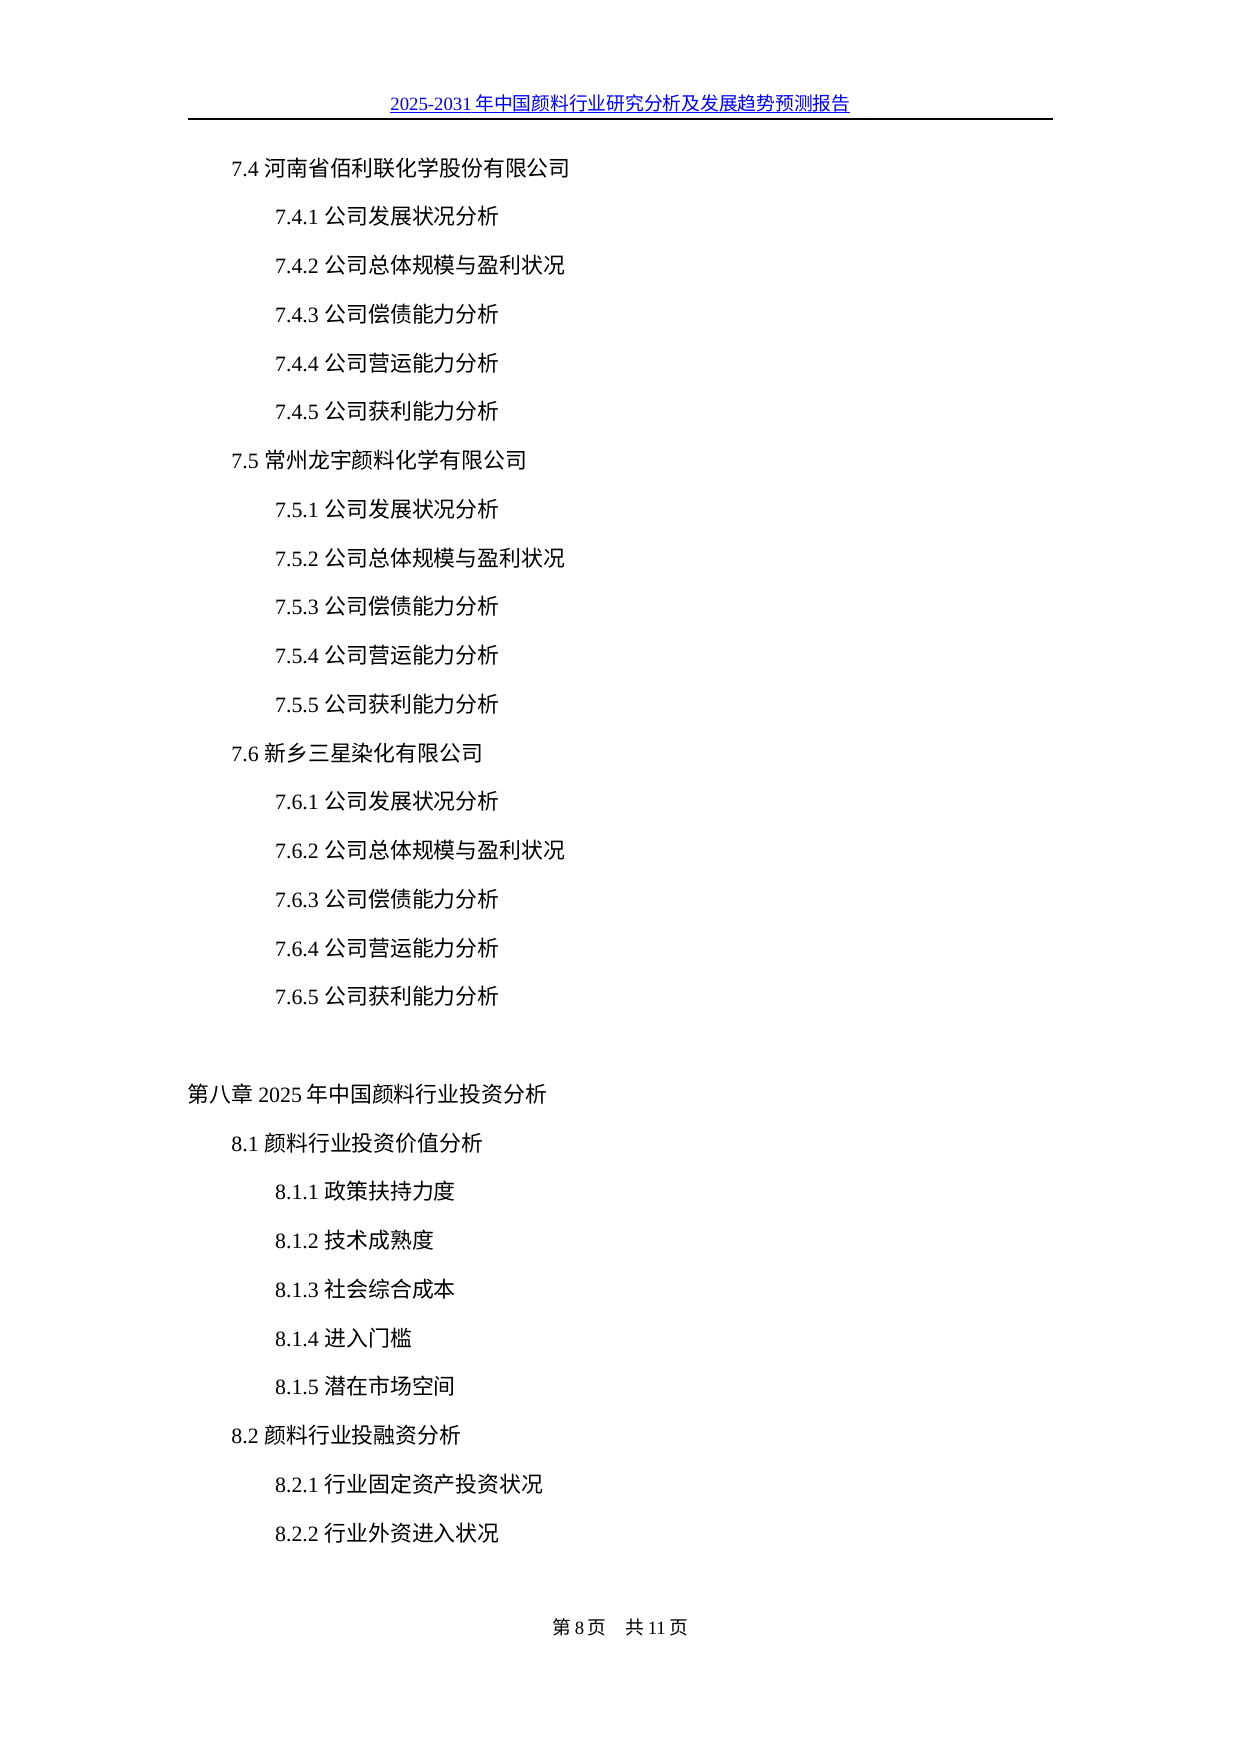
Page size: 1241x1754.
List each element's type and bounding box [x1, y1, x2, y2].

text [187, 150, 1053, 1548]
